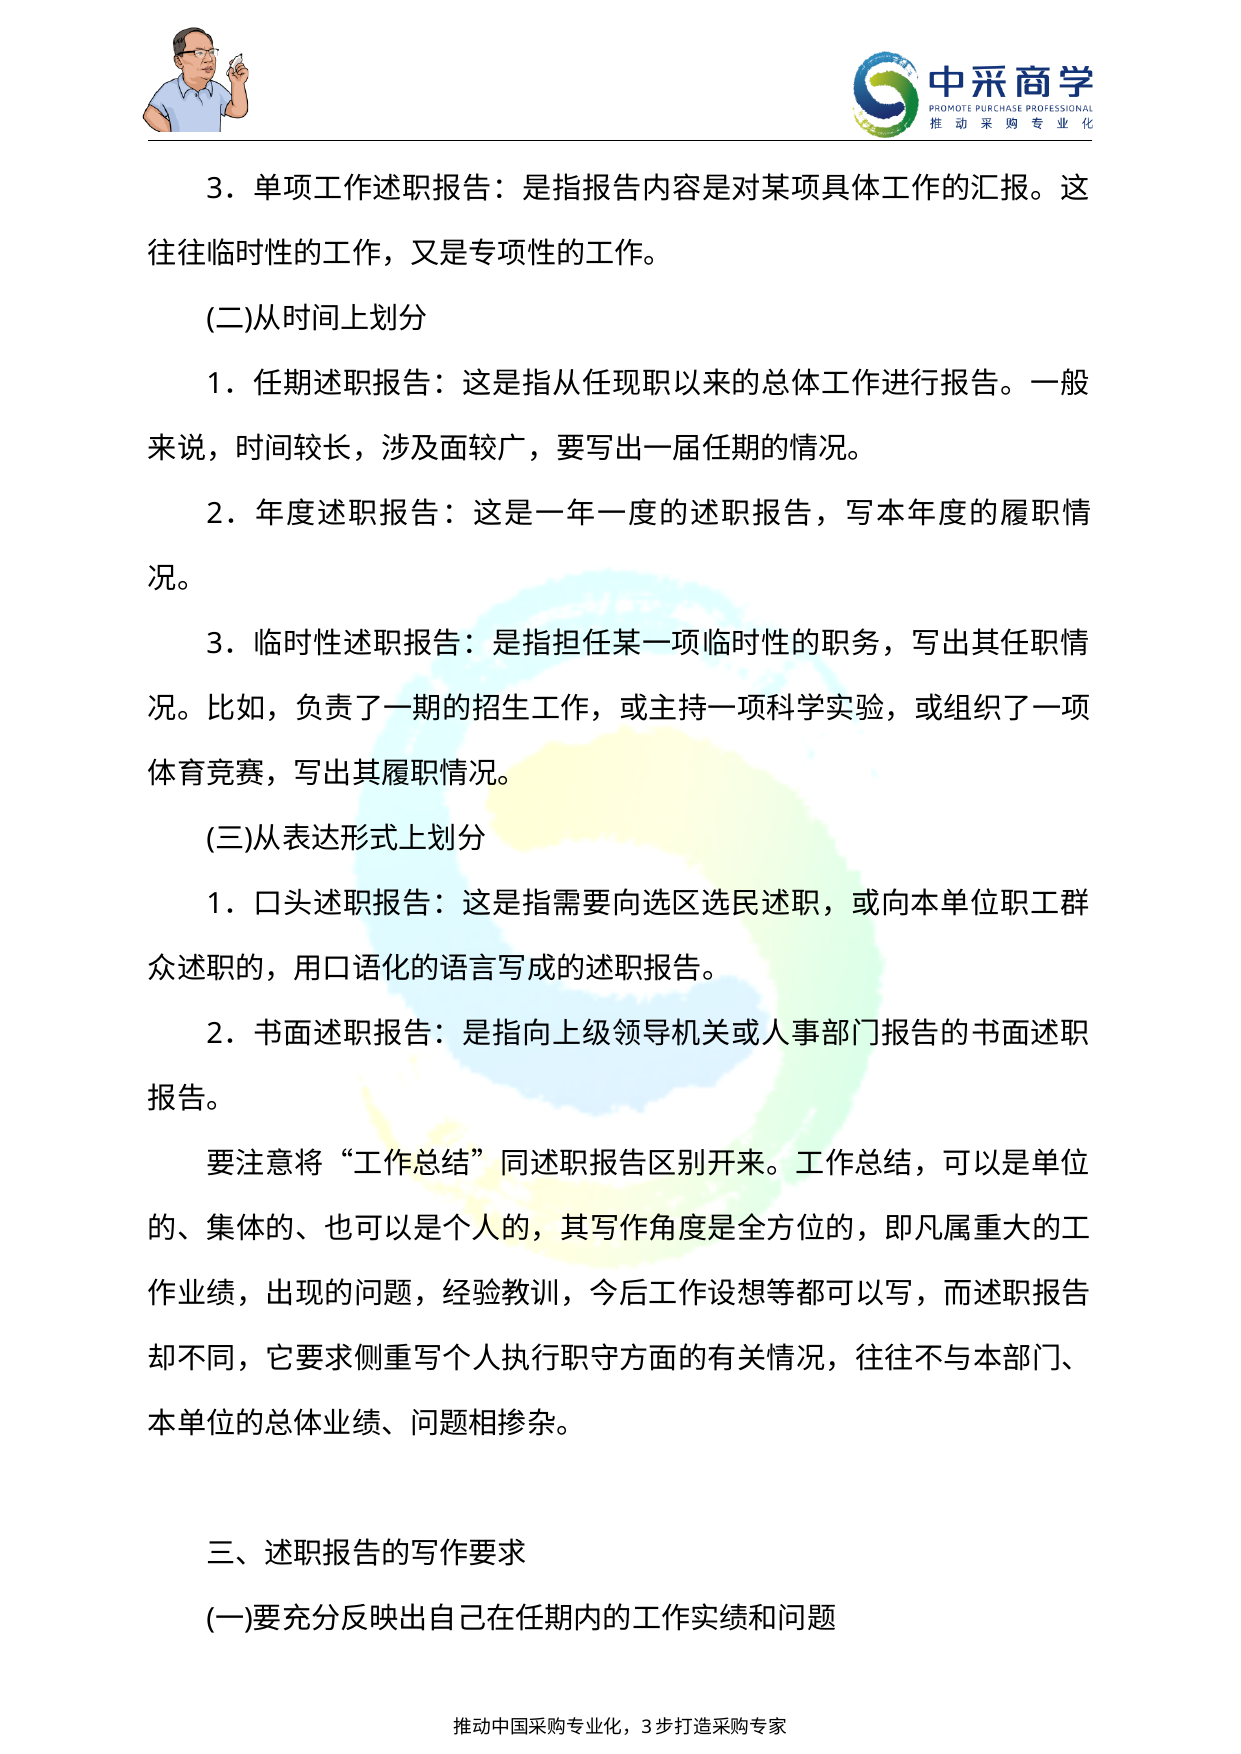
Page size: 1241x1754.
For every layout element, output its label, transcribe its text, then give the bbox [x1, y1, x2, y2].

picture [125, 23, 249, 132]
picture [852, 51, 1093, 138]
text (二)从时间上划分 [148, 283, 1092, 348]
text 3．临时性述职报告：是指担任某一项临时性的职务，写出其任职情况。比如，负责了一期的招生工作，或主持一项科学实验，或组织了一项体育竞赛，写出其履职情况。 [148, 608, 1092, 803]
text 1．口头述职报告：这是指需要向选区选民述职，或向本单位职工群众述职的，用口语化的语言写成的述职报告。 [148, 868, 1092, 998]
text 三、述职报告的写作要求 [148, 1518, 1092, 1583]
text (一)要充分反映出自己在任期内的工作实绩和问题 [148, 1583, 1092, 1648]
text 2．书面述职报告：是指向上级领导机关或人事部门报告的书面述职报告。 [148, 998, 1092, 1128]
text 1．任期述职报告：这是指从任现职以来的总体工作进行报告。一般来说，时间较长，涉及面较广，要写出一届任期的情况。 [148, 348, 1092, 478]
text 3．单项工作述职报告：是指报告内容是对某项具体工作的汇报。这往往临时性的工作，又是专项性的工作。 [148, 153, 1092, 283]
text 2．年度述职报告：这是一年一度的述职报告，写本年度的履职情况。 [148, 478, 1092, 608]
text (三)从表达形式上划分 [148, 803, 1092, 868]
text 要注意将“工作总结”同述职报告区别开来。工作总结，可以是单位的、集体的、也可以是个人的，其写作角度是全方位的，即凡属重大的工作业绩，出现的问题，经验教训，今后工作设想等都可以写，而述职报告却不同，它要求侧重写个人执行职守方面的有关情况，往往不与本部门、本单位的总体业绩、问题相掺杂。 [148, 1128, 1092, 1453]
